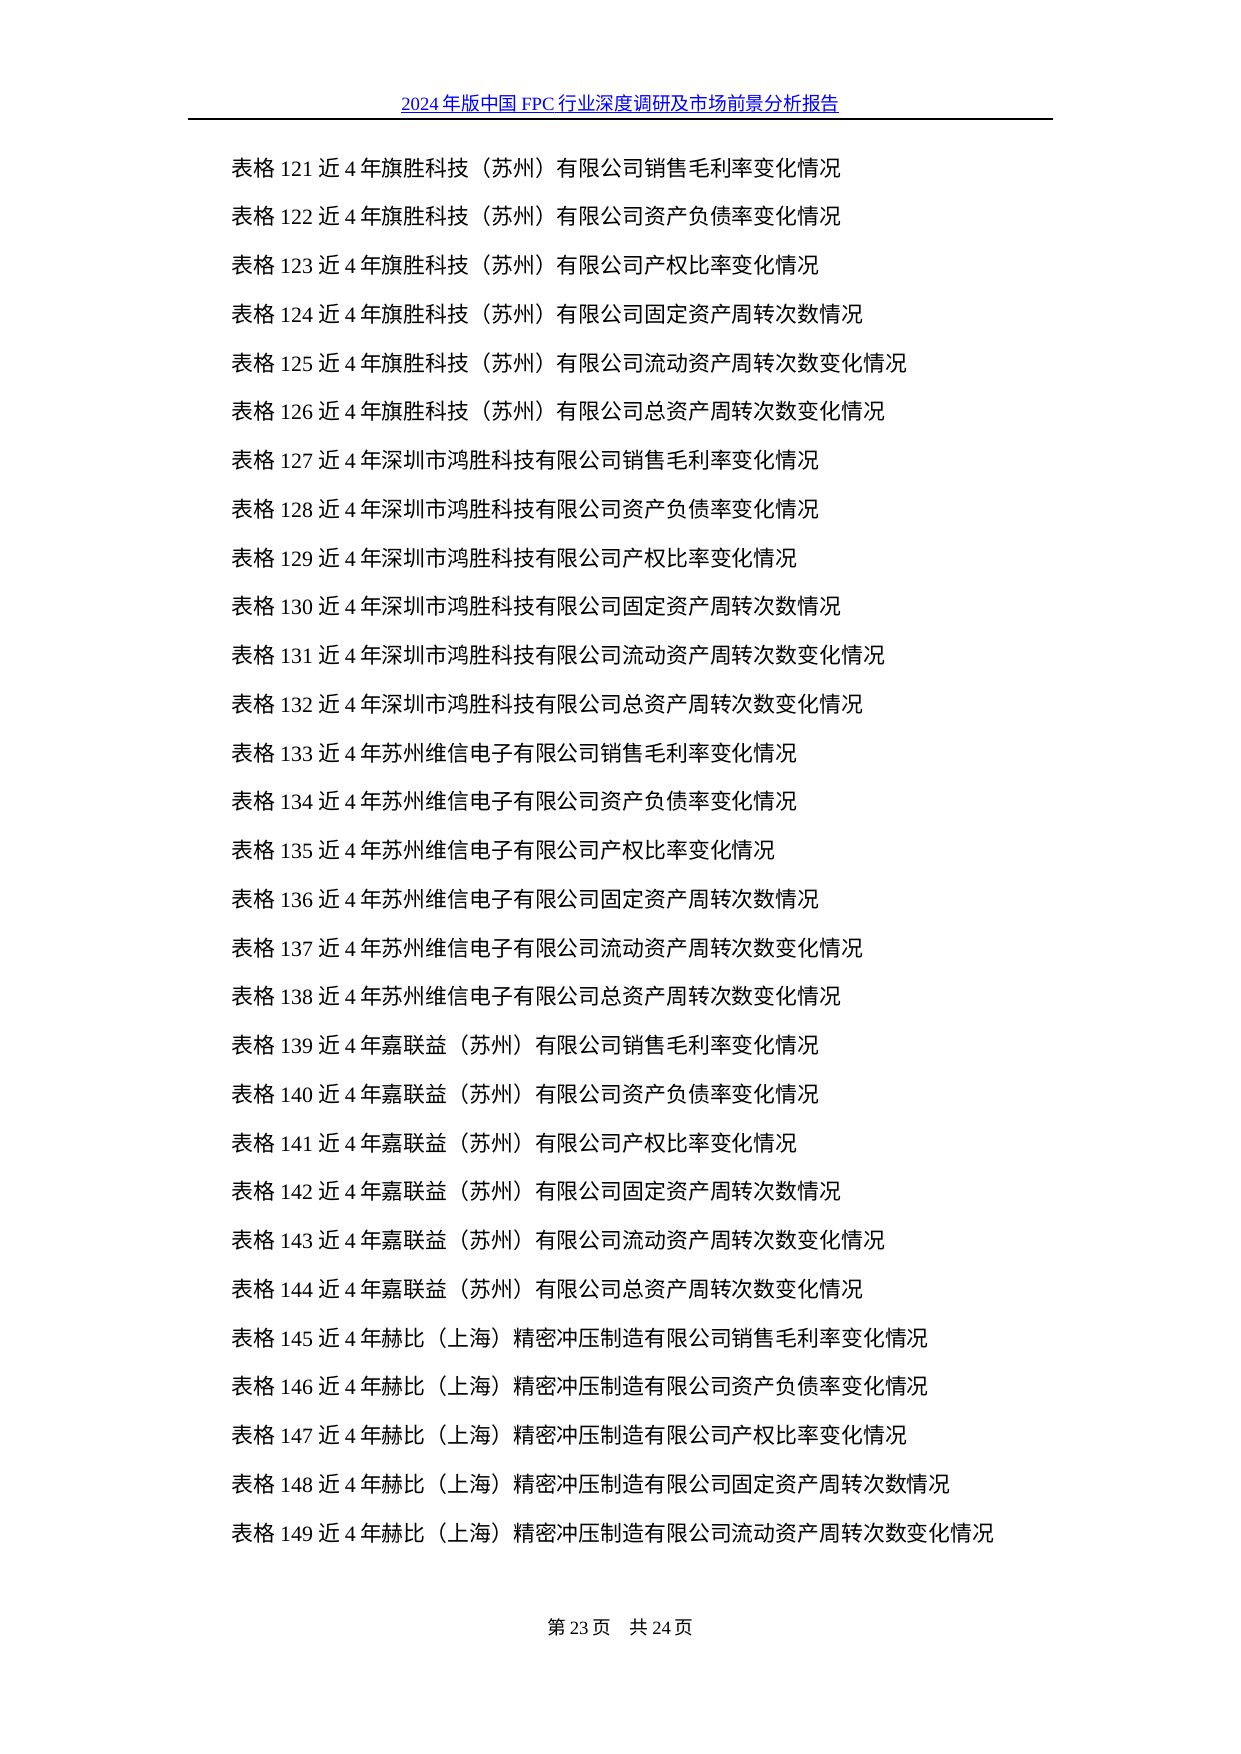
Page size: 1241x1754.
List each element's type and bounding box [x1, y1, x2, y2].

text [187, 150, 1053, 1548]
